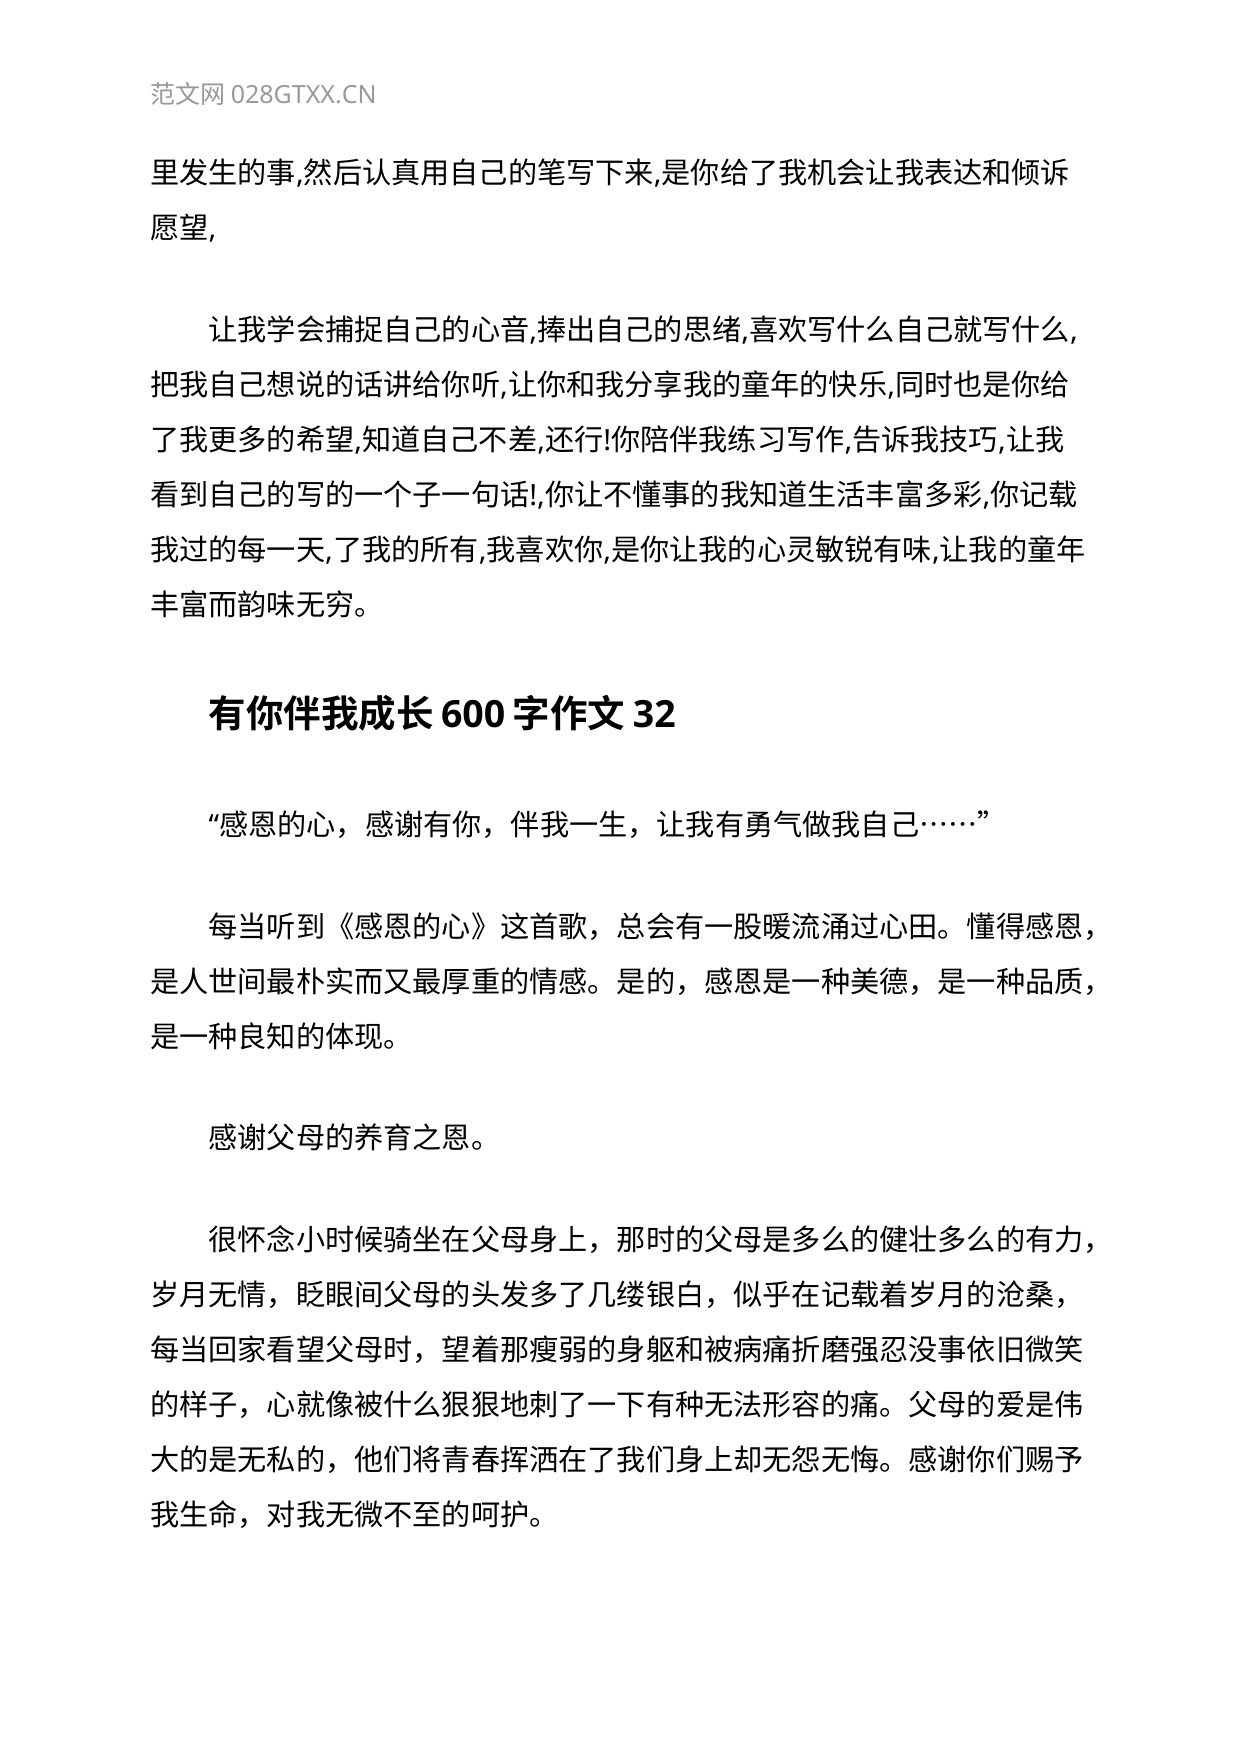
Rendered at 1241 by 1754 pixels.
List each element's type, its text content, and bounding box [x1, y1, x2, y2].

text “感恩的心，感谢有你，伴我一生，让我有勇气做我自己……” [150, 801, 1090, 844]
text 很怀念小时候骑坐在父母身上，那时的父母是多么的健壮多么的有力，岁月无情，眨眼间父母的头发多了几缕银白，似乎在记载着岁月的沧桑，每当回家看望父母时，望着那瘦弱的身躯和被病痛折磨强忍没事依旧微笑的样子，心就像被什么狠狠地刺了一下有种无法形容的痛。父母的爱是伟大的是无私的，他们将青春挥洒在了我们身上却无怨无悔。感谢你们赐予我生命，对我无微不至的呵护。 [150, 1217, 1090, 1533]
text 有你伴我成长600字作文32 [150, 684, 1090, 738]
text 感谢父母的养育之恩。 [150, 1115, 1090, 1157]
text 每当听到《感恩的心》这首歌，总会有一股暖流涌过心田。懂得感恩，是人世间最朴实而又最厚重的情感。是的，感恩是一种美德，是一种品质，是一种良知的体现。 [150, 903, 1090, 1055]
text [150, 150, 1090, 247]
text 让我学会捕捉自己的心音,捧出自己的思绪,喜欢写什么自己就写什么,把我自己想说的话讲给你听,让你和我分享我的童年的快乐,同时也是你给了我更多的希望,知道自己不差,还行!你陪伴我练习写作,告诉我技巧,让我看到自己的写的一个子一句话!,你让不懂事的我知道生活丰富多彩,你记载我过的每一天,了我的所有,我喜欢你,是你让我的心灵敏锐有味,让我的童年丰富而韵味无穷。 [150, 307, 1090, 624]
